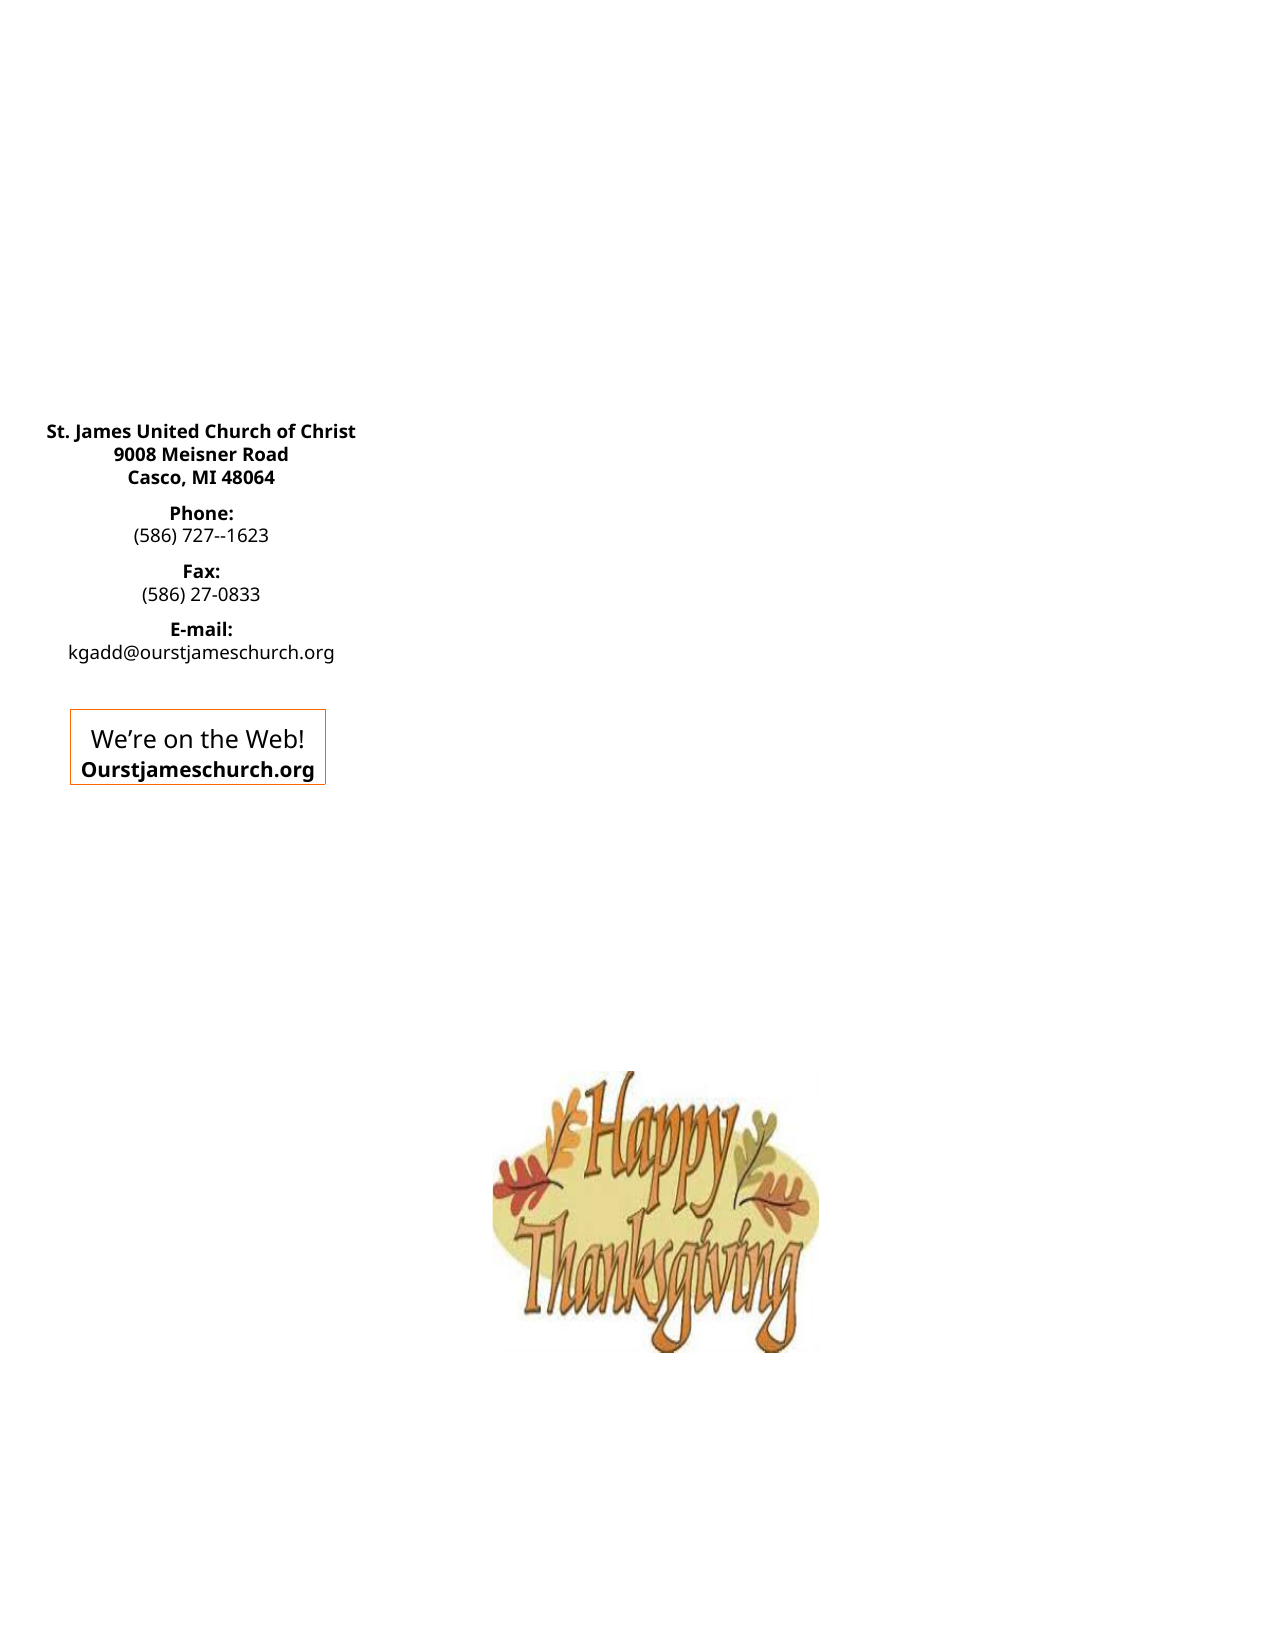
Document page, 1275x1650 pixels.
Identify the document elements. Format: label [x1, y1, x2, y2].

picture [492, 1071, 819, 1353]
